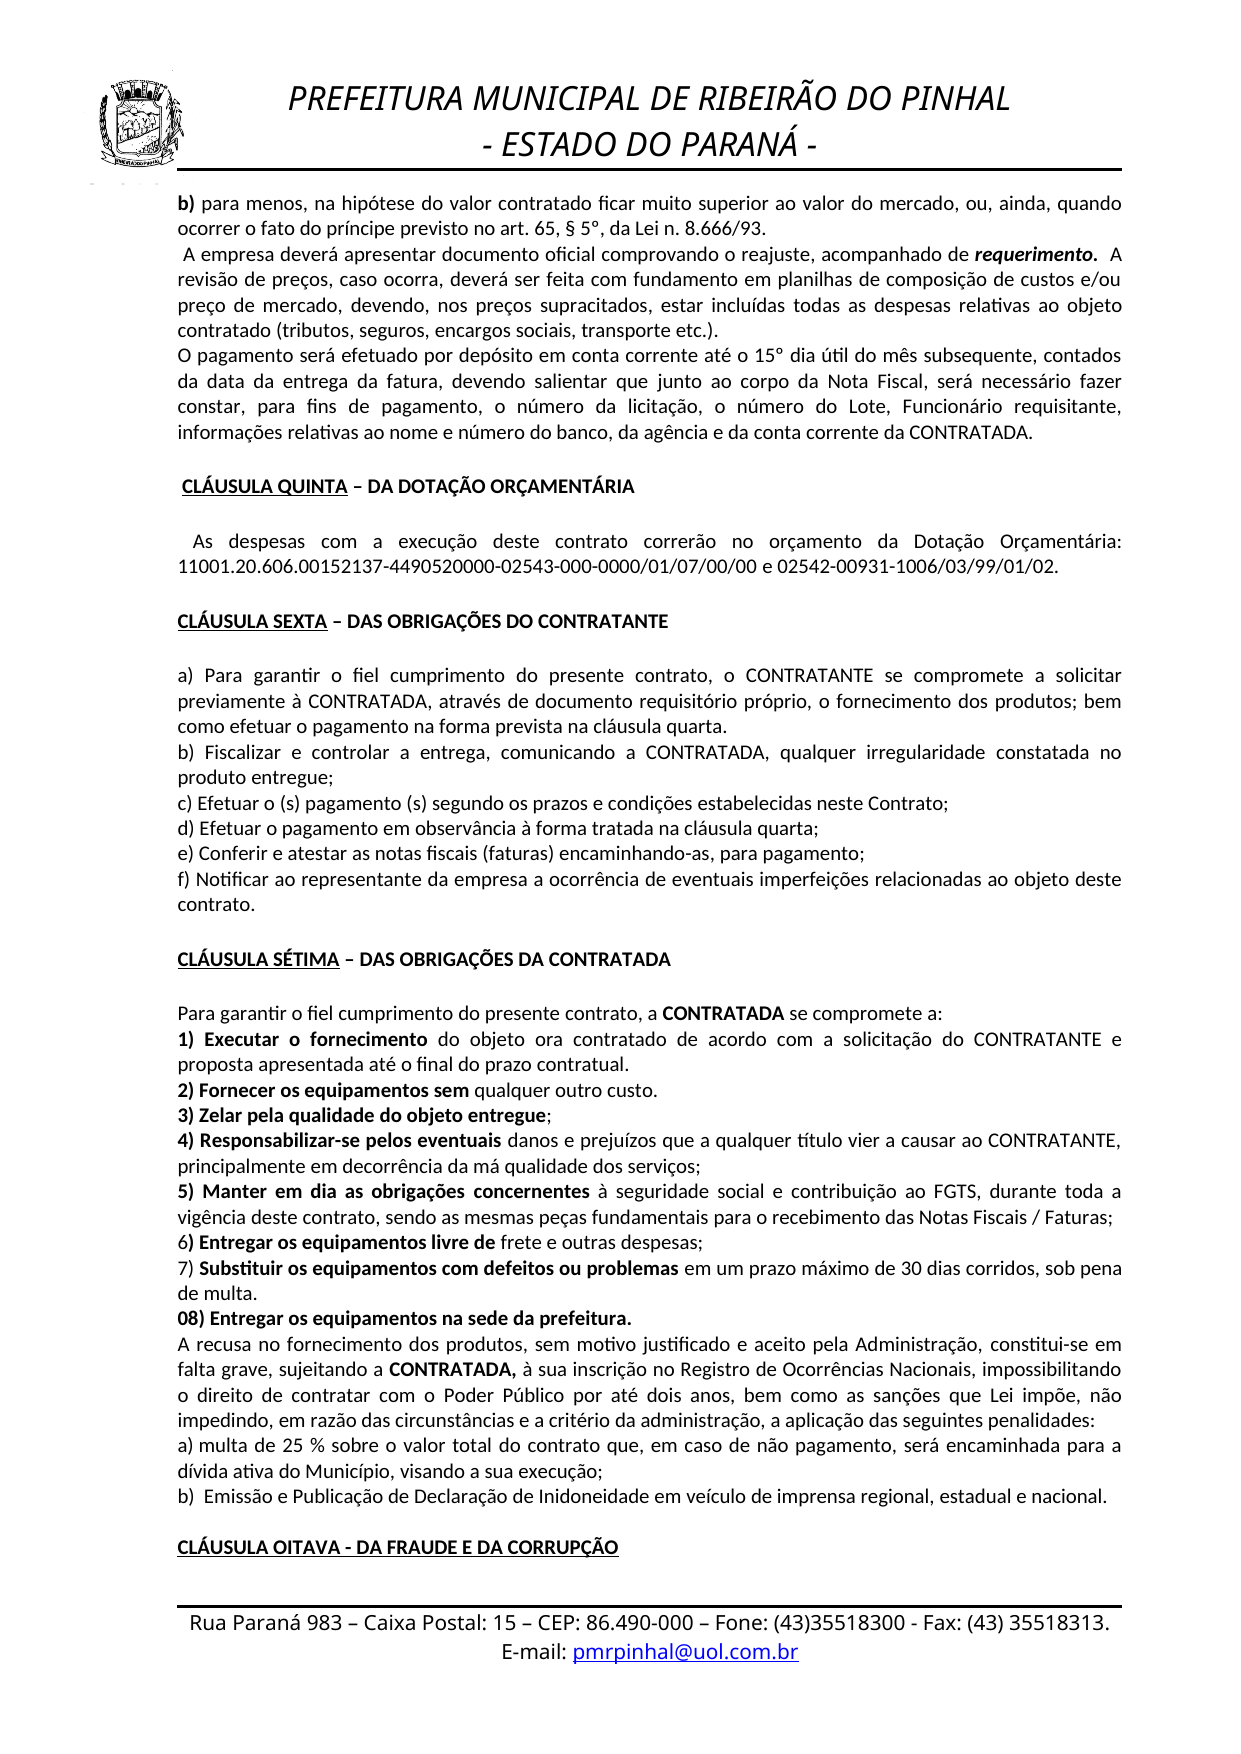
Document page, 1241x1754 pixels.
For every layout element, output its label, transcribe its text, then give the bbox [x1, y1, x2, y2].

text 4) Responsabilizar-se pelos eventuais danos e prejuízos que a qualquer título vier a causar ao CONTRATANTE, principalmente em decorrência da má qualidade dos serviços; [177, 1128, 1122, 1178]
text b) Emissão e Publicação de Declaração de Inidoneidade em veículo de imprensa regional, estadual e nacional. [177, 1483, 1122, 1509]
text 7) Substituir os equipamentos com defeitos ou problemas em um prazo máximo de 30 dias corridos, sob pena de multa. [177, 1255, 1122, 1306]
text e) Conferir e atestar as notas fiscais (faturas) encaminhando-as, para pagamento; [177, 841, 1122, 866]
text CLÁUSULA QUINTA – DA DOTAÇÃO ORÇAMENTÁRIA [177, 473, 1122, 499]
text 3) Zelar pela qualidade do objeto entregue; [177, 1102, 1122, 1128]
text As despesas com a execução deste contrato correrão no orçamento da Dotação Orçamentária: 11001.20.606.00152137-4490520000-02543-000-0000/01/07/00/00 e 02542-00931-1006/03/99/01/02. [177, 528, 1122, 579]
text Para garantir o fiel cumprimento do presente contrato, a CONTRATADA se compromete a: [177, 1001, 1122, 1026]
text CLÁUSULA SÉTIMA – DAS OBRIGAÇÕES DA CONTRATADA [177, 946, 1122, 971]
text A recusa no fornecimento dos produtos, sem motivo justificado e aceito pela Administração, constitui-se em falta grave, sujeitando a CONTRATADA, à sua inscrição no Registro de Ocorrências Nacionais, impossibilitando o direito de contratar com o Poder Público por até dois anos, bem como as sanções que Lei impõe, não impedindo, em razão das circunstâncias e a critério da administração, a aplicação das seguintes penalidades: [177, 1331, 1122, 1433]
text O pagamento será efetuado por depósito em conta corrente até o 15º dia útil do mês subsequente, contados da data da entrega da fatura, devendo salientar que junto ao corpo da Nota Fiscal, será necessário fazer constar, para fins de pagamento, o número da licitação, o número do Lote, Funcionário requisitante, informações relativas ao nome e número do banco, da agência e da conta corrente da CONTRATADA. [177, 343, 1122, 444]
text a) Para garantir o fiel cumprimento do presente contrato, o CONTRATANTE se compromete a solicitar previamente à CONTRATADA, através de documento requisitório próprio, o fornecimento dos produtos; bem como efetuar o pagamento na forma prevista na cláusula quarta. [177, 663, 1122, 739]
text f) Notificar ao representante da empresa a ocorrência de eventuais imperfeições relacionadas ao objeto deste contrato. [177, 866, 1122, 917]
text CLÁUSULA SEXTA – DAS OBRIGAÇÕES DO CONTRATANTE [177, 608, 1122, 633]
text A empresa deverá apresentar documento oficial comprovando o reajuste, acompanhado de requerimento. A revisão de preços, caso ocorra, deverá ser feita com fundamento em planilhas de composição de custos e/ou preço de mercado, devendo, nos preços supracitados, estar incluídas todas as despesas relativas ao objeto contratado (tributos, seguros, encargos sociais, transporte etc.). [177, 241, 1122, 343]
text 1) Executar o fornecimento do objeto ora contratado de acordo com a solicitação do CONTRATANTE e proposta apresentada até o final do prazo contratual. [177, 1026, 1122, 1077]
text 2) Fornecer os equipamentos sem qualquer outro custo. [177, 1077, 1122, 1102]
text a) multa de 25 % sobre o valor total do contrato que, em caso de não pagamento, será encaminhada para a dívida ativa do Município, visando a sua execução; [177, 1433, 1122, 1483]
text CLÁUSULA OITAVA - DA FRAUDE E DA CORRUPÇÃO [177, 1534, 1122, 1560]
text 6) Entregar os equipamentos livre de frete e outras despesas; [177, 1229, 1122, 1255]
text 08) Entregar os equipamentos na sede da prefeitura. [177, 1306, 1122, 1331]
picture [83, 65, 202, 185]
text c) Efetuar o (s) pagamento (s) segundo os prazos e condições estabelecidas neste Contrato; [177, 790, 1122, 815]
text d) Efetuar o pagamento em observância à forma tratada na cláusula quarta; [177, 815, 1122, 841]
text 5) Manter em dia as obrigações concernentes à seguridade social e contribuição ao FGTS, durante toda a vigência deste contrato, sendo as mesmas peças fundamentais para o recebimento das Notas Fiscais / Faturas; [177, 1178, 1122, 1229]
text b) Fiscalizar e controlar a entrega, comunicando a CONTRATADA, qualquer irregularidade constatada no produto entregue; [177, 739, 1122, 790]
text b) para menos, na hipótese do valor contratado ficar muito superior ao valor do mercado, ou, ainda, quando ocorrer o fato do príncipe previsto no art. 65, § 5º, da Lei n. 8.666/93. [177, 190, 1122, 241]
